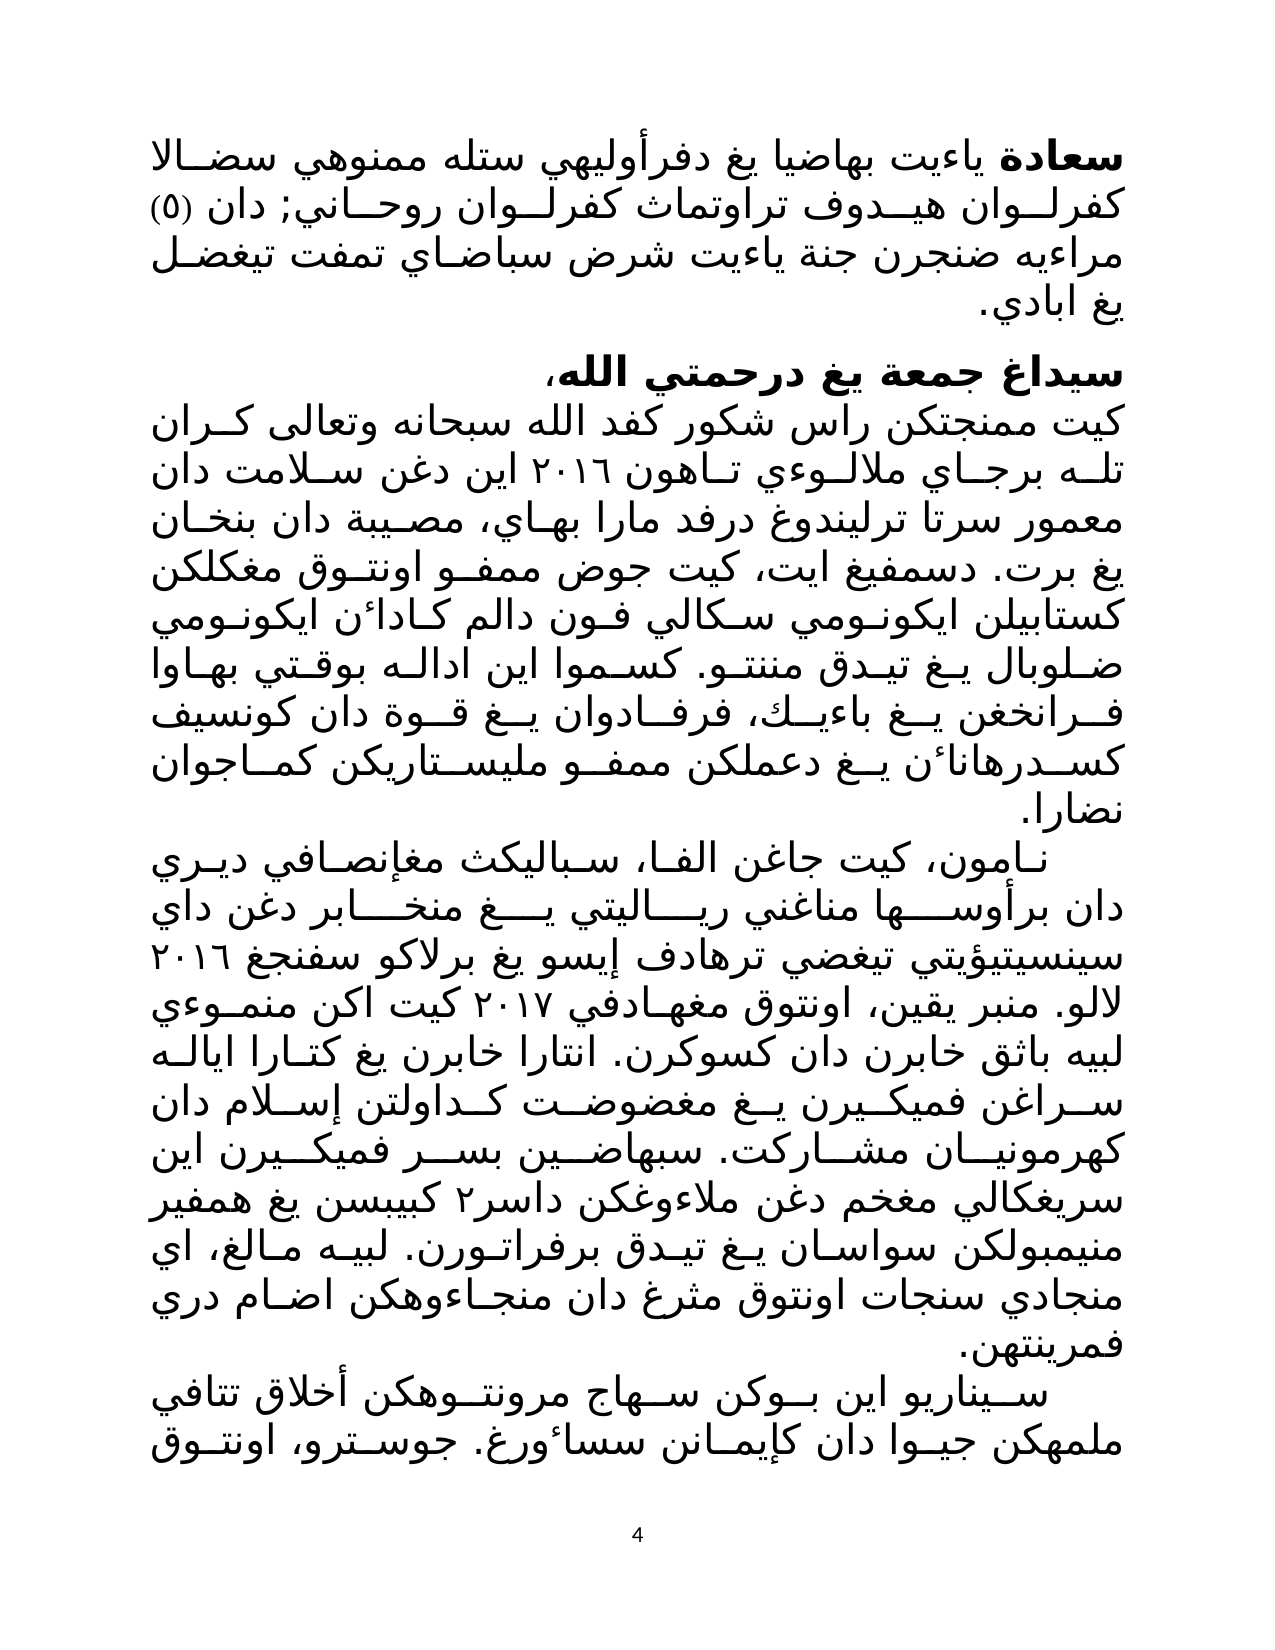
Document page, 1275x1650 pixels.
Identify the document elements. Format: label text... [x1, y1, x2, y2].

text نامون، كيت جاغن الفا، سباليكث مغإنصافي ديري دان برأوسها مناغني رياليتي يغ منخابر دغن داي سينسيتيؤيتي تيغضي ترهادف إيسو يغ برلاكو سفنجغ ٢٠١٦ لالو. منبر يقين، اونتوق مغهادفي ٢٠١٧ كيت اكن منموءي لبيه باثق خابرن دان كسوكرن. انتارا خابرن يغ كتارا اياله سراغن فميكيرن يغ مغضوضت كداولتن إسلام دان كهرمونيان مشاركت. سبهاضين بسر فميكيرن اين سريغكالي مغخم دغن ملاءوغكن داسر٢ كبيبسن يغ همفير منيمبولكن سواسان يغ تيدق برفراتورن. لبيه مالغ، اي منجادي سنجات اونتوق مثرغ دان منجاءوهكن اضام دري فمرينتهن. [150, 833, 1125, 1367]
text كيت ممنجتكن راس شكور كفد الله سبحانه وتعالى كران تله برجاي ملالوءي تاهون ٢٠١٦ اين دغن سلامت دان معمور سرتا ترليندوغ درفد مارا بهاي، مصيبة دان بنخان يغ برت. دسمفيغ ايت، كيت جوض ممفو اونتوق مغكلكن كستابيلن ايكونومي سكالي فون دالم كاداءن ايكونومي ضلوبال يغ تيدق مننتو. كسموا اين اداله بوقتي بهاوا فرانخغن يغ باءيك، فرفادوان يغ قوة دان كونسيف كسدرهاناءن يغ دعملكن ممفو مليستاريكن كماجوان نضارا. [150, 397, 1125, 833]
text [150, 1367, 1125, 1464]
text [150, 131, 1125, 325]
text سيداغ جمعة يغ درحمتي الله، [150, 348, 1125, 397]
